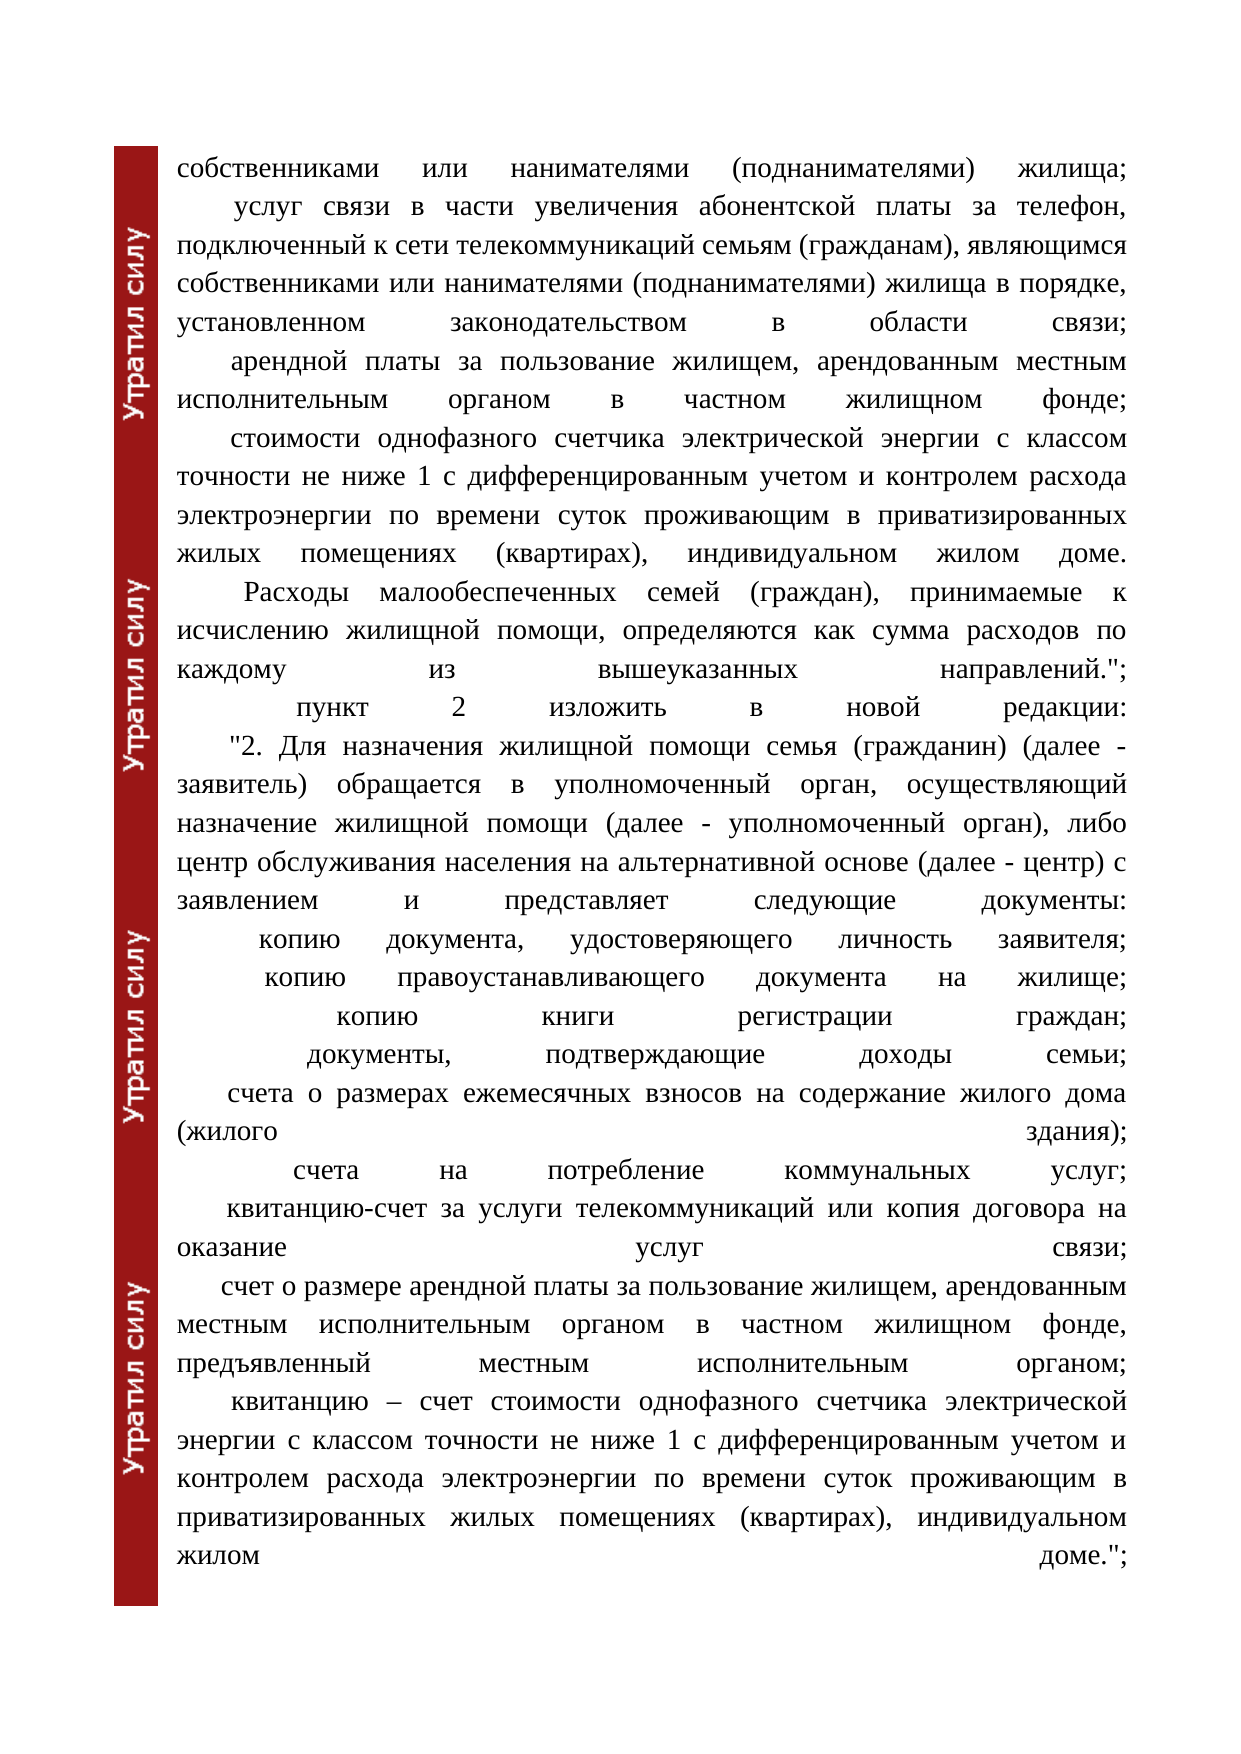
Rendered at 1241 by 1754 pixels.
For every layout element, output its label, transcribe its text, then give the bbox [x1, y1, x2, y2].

picture [114, 146, 158, 150]
picture [114, 1571, 158, 1606]
